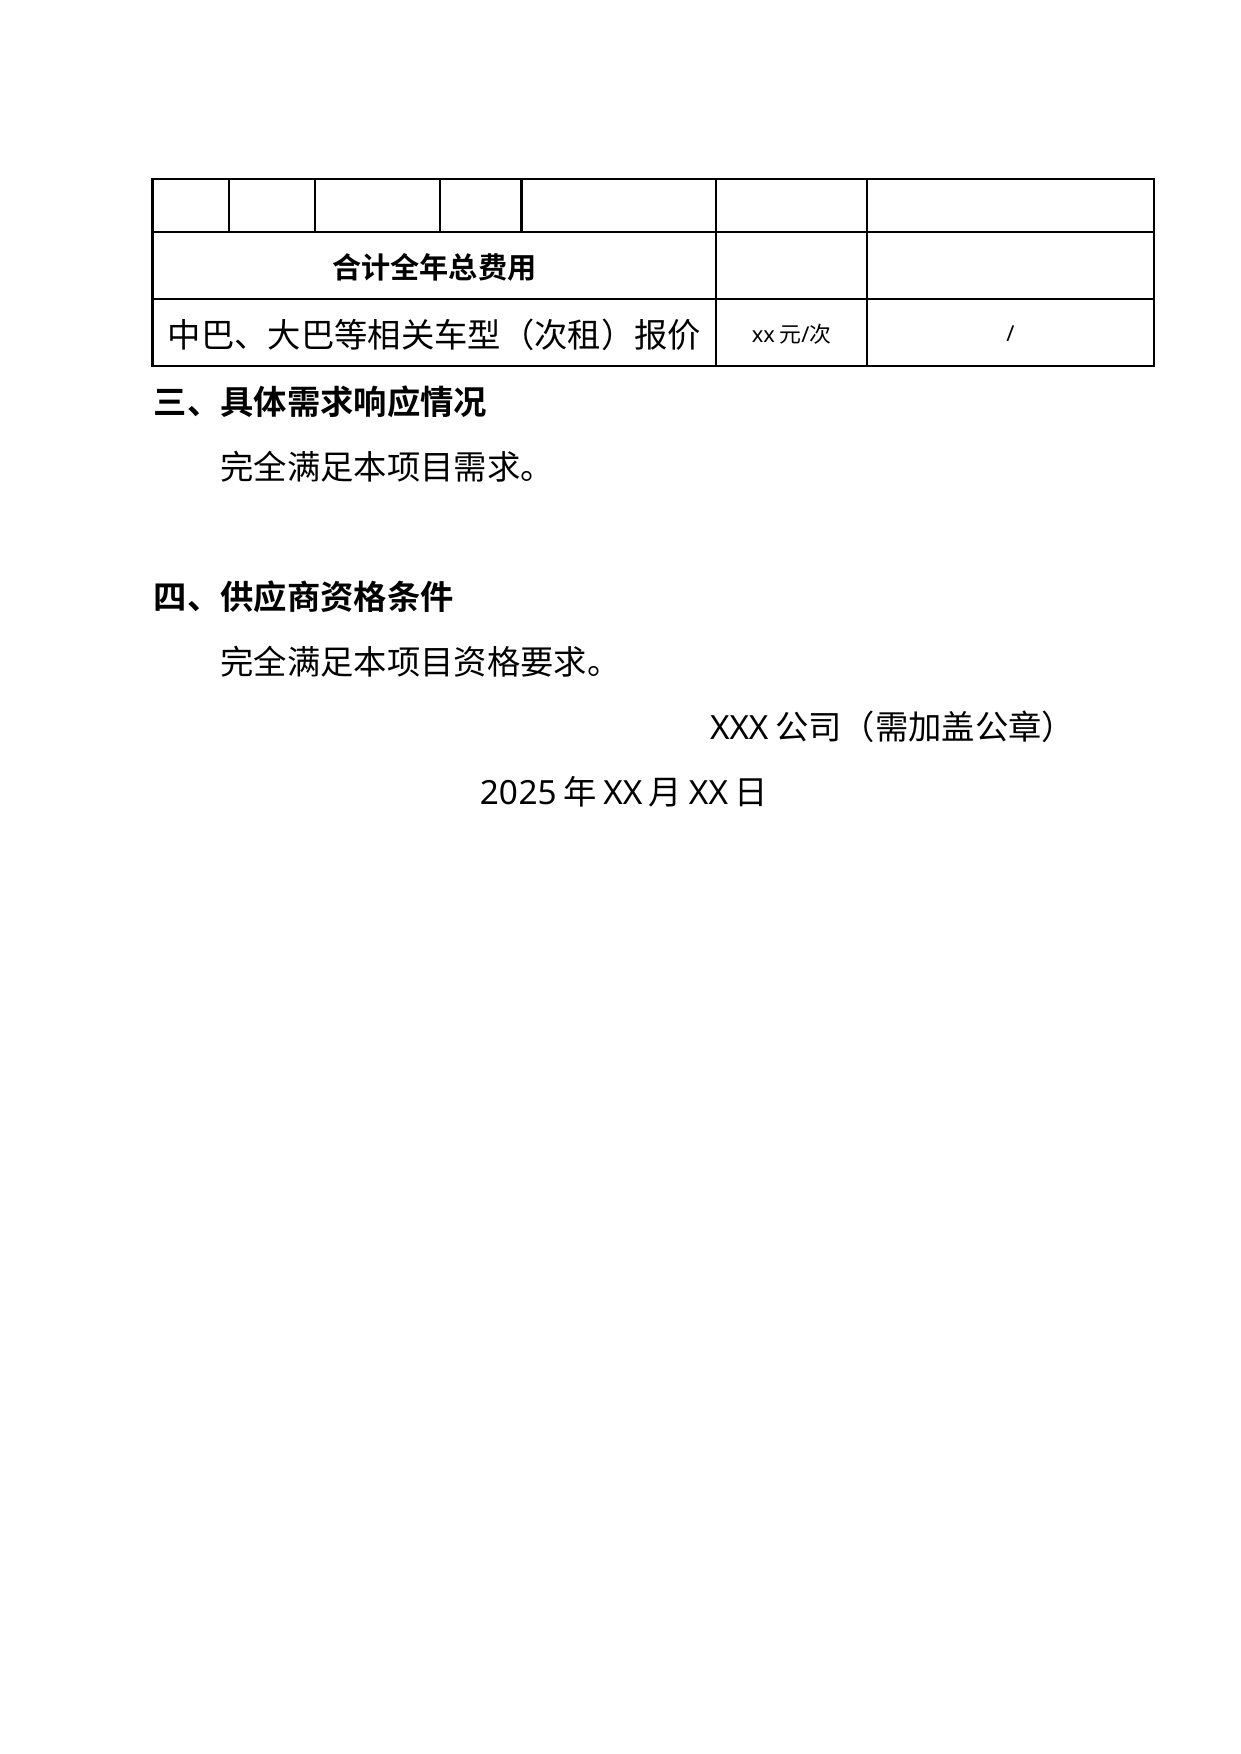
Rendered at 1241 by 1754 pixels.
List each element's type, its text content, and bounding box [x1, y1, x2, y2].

table_cell 合计全年总费用 [154, 233, 715, 298]
table_cell [523, 180, 715, 231]
table_cell [230, 180, 314, 231]
text 2025年XX月XX日 [153, 757, 1075, 822]
table_cell [868, 180, 1153, 231]
list 三、具体需求响应情况 [153, 367, 1075, 432]
list 完全满足本项目需求。 [153, 432, 1075, 497]
text XXX公司（需加盖公章） [153, 692, 1075, 757]
table_cell 中巴、大巴等相关车型（次租）报价 [154, 300, 715, 365]
table_cell xx元/次 [717, 300, 866, 365]
table_cell [868, 233, 1153, 298]
list 四、供应商资格条件 [153, 562, 1075, 627]
table_cell [154, 180, 228, 231]
table_cell [717, 233, 866, 298]
table_cell [316, 180, 439, 231]
text 完全满足本项目资格要求。 [153, 627, 1075, 692]
table_cell [441, 180, 520, 231]
table_cell / [868, 300, 1153, 365]
table_cell [717, 180, 866, 231]
